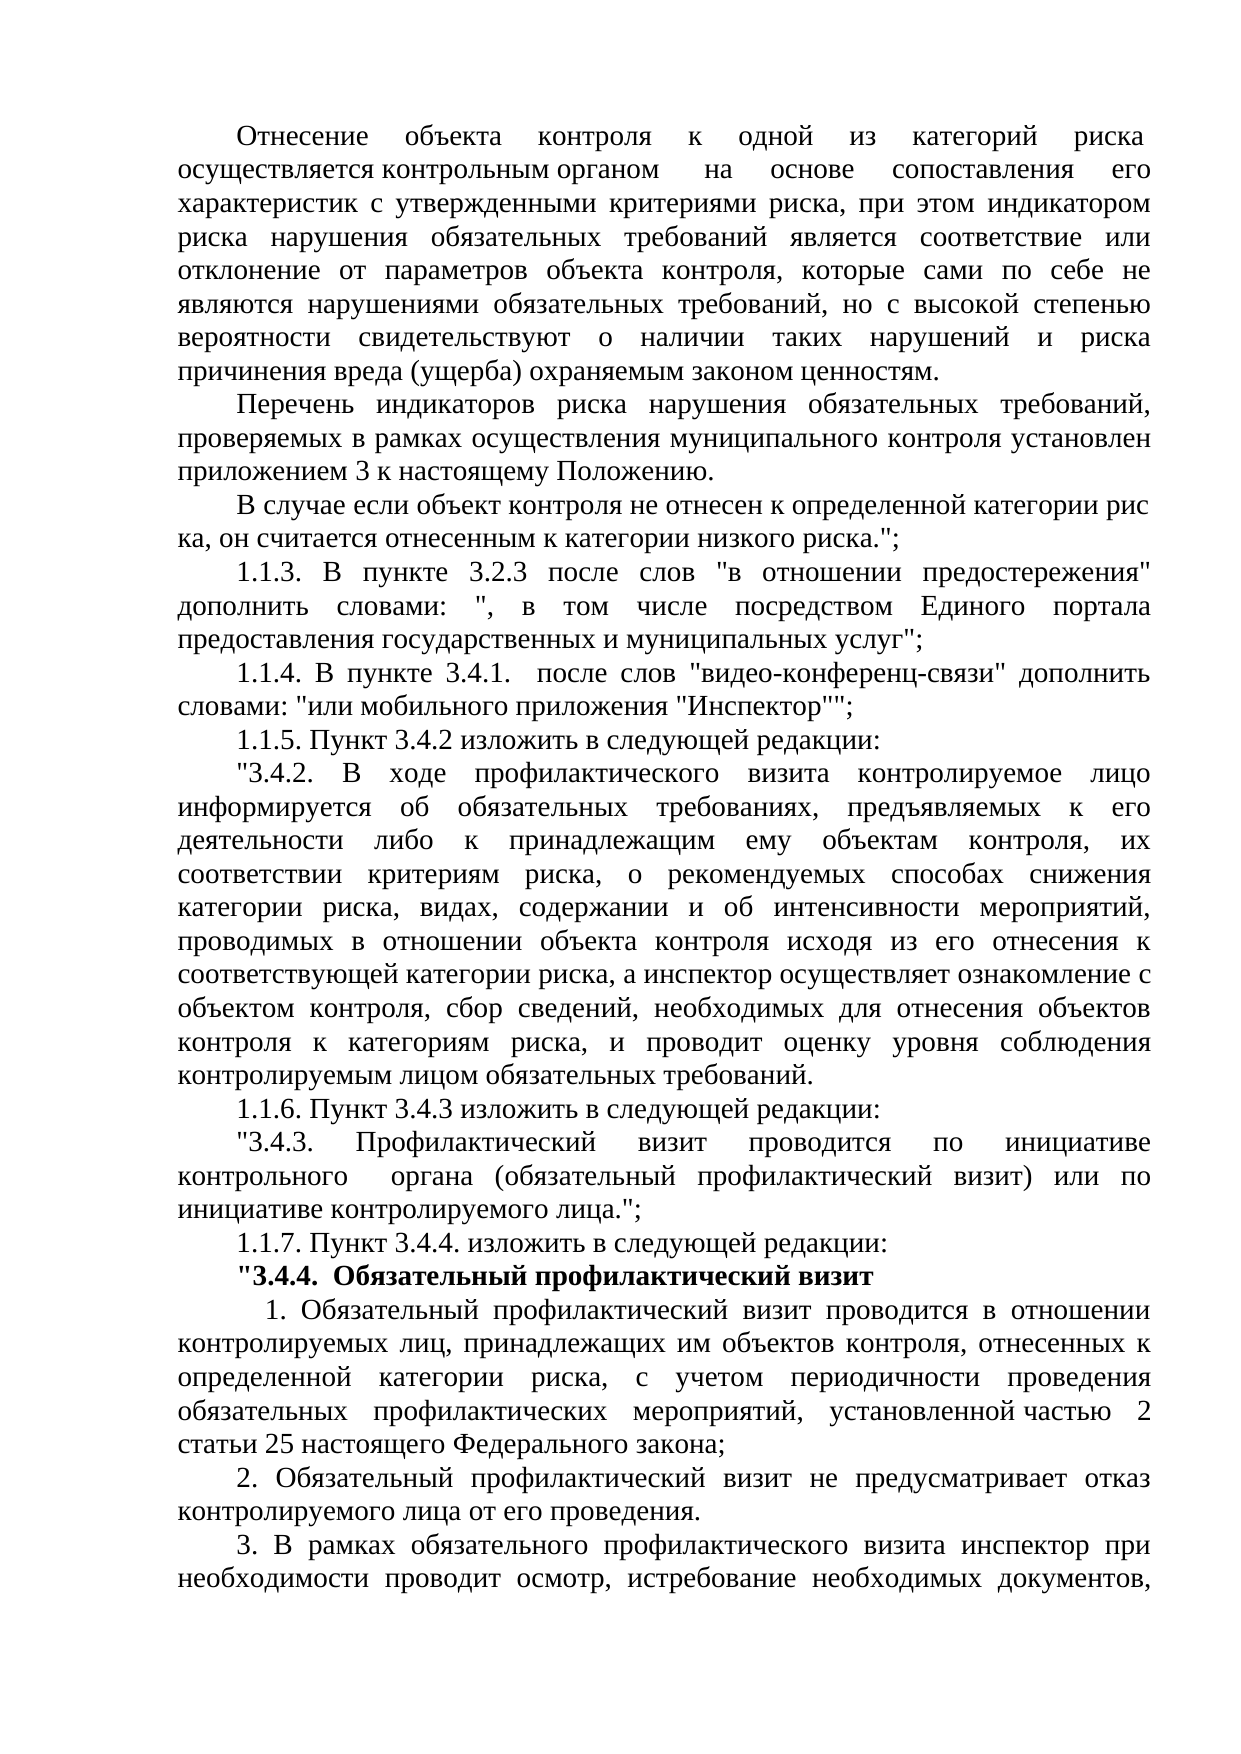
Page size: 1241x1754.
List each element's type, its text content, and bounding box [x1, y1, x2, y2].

text 2. Обязательный профилактический визит не предусматривает отказ контролируемого лица от его проведения. [177, 1460, 1152, 1527]
list Отнесение объекта контроля к одной из категорий риска осуществляется контрольным органом на основе сопоставления его характеристик с утвержденными критериями риска, при этом индикатором риска нарушения обязательных требований является соответствие или отклонение от параметров объекта контроля, которые сами по себе не являются нарушениями обязательных требований, но с высокой степенью вероятности свидетельствуют о наличии таких нарушений и риска причинения вреда (ущерба) охраняемым законом ценностям. [177, 118, 1152, 386]
text 1.1.5. Пункт 3.4.2 изложить в следующей редакции: [177, 722, 1152, 755]
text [177, 1527, 1152, 1594]
list Перечень индикаторов риска нарушения обязательных требований, проверяемых в рамках осуществления муниципального контроля установлен приложением 3 к настоящему Положению. [177, 386, 1152, 487]
text "3.4.2. В ходе профилактического визита контролируемое лицо информируется об обязательных требованиях, предъявляемых к его деятельности либо к принадлежащим ему объектам контроля, их соответствии критериям риска, о рекомендуемых способах снижения категории риска, видах, содержании и об интенсивности мероприятий, проводимых в отношении объекта контроля исходя из его отнесения к соответствующей категории риска, а инспектор осуществляет ознакомление с объектом контроля, сбор сведений, необходимых для отнесения объектов контроля к категориям риска, и проводит оценку уровня соблюдения контролируемым лицом обязательных требований. [177, 755, 1152, 1091]
list 1.1.4. В пункте 3.4.1. после слов "видео-конференц-связи" дополнить словами: "или мобильного приложения "Инспектор""; [177, 655, 1152, 722]
list В случае если объект контроля не отнесен к определенной категории риска, он считается отнесенным к категории низкого риска."; [177, 487, 1152, 554]
text "3.4.4. Обязательный профилактический визит [177, 1258, 1152, 1292]
text 1. Обязательный профилактический визит проводится в отношении контролируемых лиц, принадлежащих им объектов контроля, отнесенных к определенной категории риска, с учетом периодичности проведения обязательных профилактических мероприятий, установленной частью 2 статьи 25 настоящего Федерального закона; [177, 1292, 1152, 1460]
text 1.1.7. Пункт 3.4.4. изложить в следующей редакции: [177, 1225, 1152, 1258]
text 1.1.6. Пункт 3.4.3 изложить в следующей редакции: [177, 1091, 1152, 1124]
text "3.4.3. Профилактический визит проводится по инициативе контрольного органа (обязательный профилактический визит) или по инициативе контролируемого лица."; [177, 1124, 1152, 1225]
list 1.1.3. В пункте 3.2.3 после слов "в отношении предостережения" дополнить словами: ", в том числе посредством Единого портала предоставления государственных и муниципальных услуг"; [177, 554, 1152, 655]
